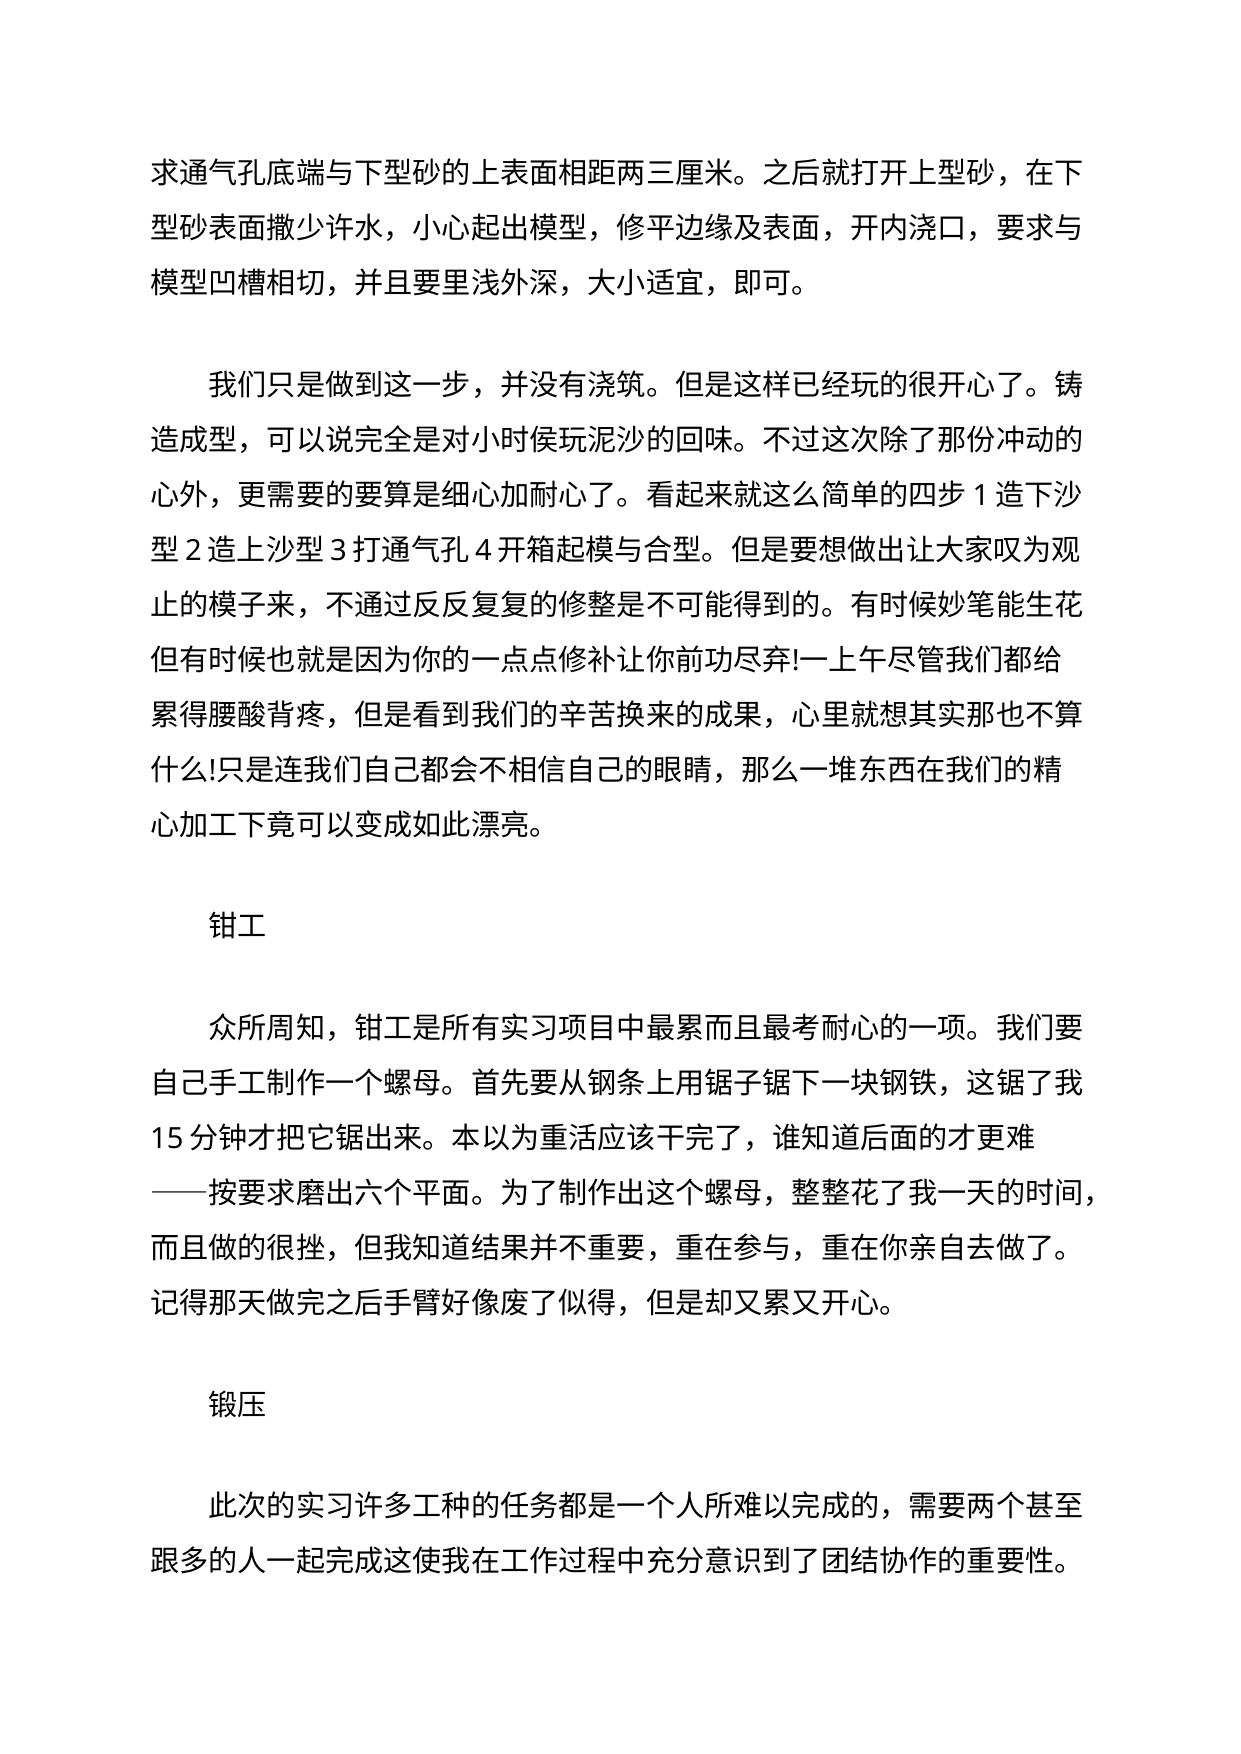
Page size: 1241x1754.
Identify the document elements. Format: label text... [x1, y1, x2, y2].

text 钳工 [150, 903, 1090, 945]
text 此次的实习许多工种的任务都是一个人所难以完成的，需要两个甚至跟多的人一起完成这使我在工作过程中充分意识到了团结协作的重要性。 [150, 1483, 1090, 1580]
text 众所周知，钳工是所有实习项目中最累而且最考耐心的一项。我们要自己手工制作一个螺母。首先要从钢条上用锯子锯下一块钢铁，这锯了我15分钟才把它锯出来。本以为重活应该干完了，谁知道后面的才更难——按要求磨出六个平面。为了制作出这个螺母，整整花了我一天的时间，而且做的很挫，但我知道结果并不重要，重在参与，重在你亲自去做了。记得那天做完之后手臂好像废了似得，但是却又累又开心。 [150, 1005, 1090, 1322]
text 我们只是做到这一步，并没有浇筑。但是这样已经玩的很开心了。铸造成型，可以说完全是对小时侯玩泥沙的回味。不过这次除了那份冲动的心外，更需要的要算是细心加耐心了。看起来就这么简单的四步1造下沙型2造上沙型3打通气孔4开箱起模与合型。但是要想做出让大家叹为观止的模子来，不通过反反复复的修整是不可能得到的。有时候妙笔能生花但有时候也就是因为你的一点点修补让你前功尽弃!一上午尽管我们都给累得腰酸背疼，但是看到我们的辛苦换来的成果，心里就想其实那也不算什么!只是连我们自己都会不相信自己的眼睛，那么一堆东西在我们的精心加工下竟可以变成如此漂亮。 [150, 362, 1090, 843]
text 锻压 [150, 1381, 1090, 1423]
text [150, 150, 1090, 302]
